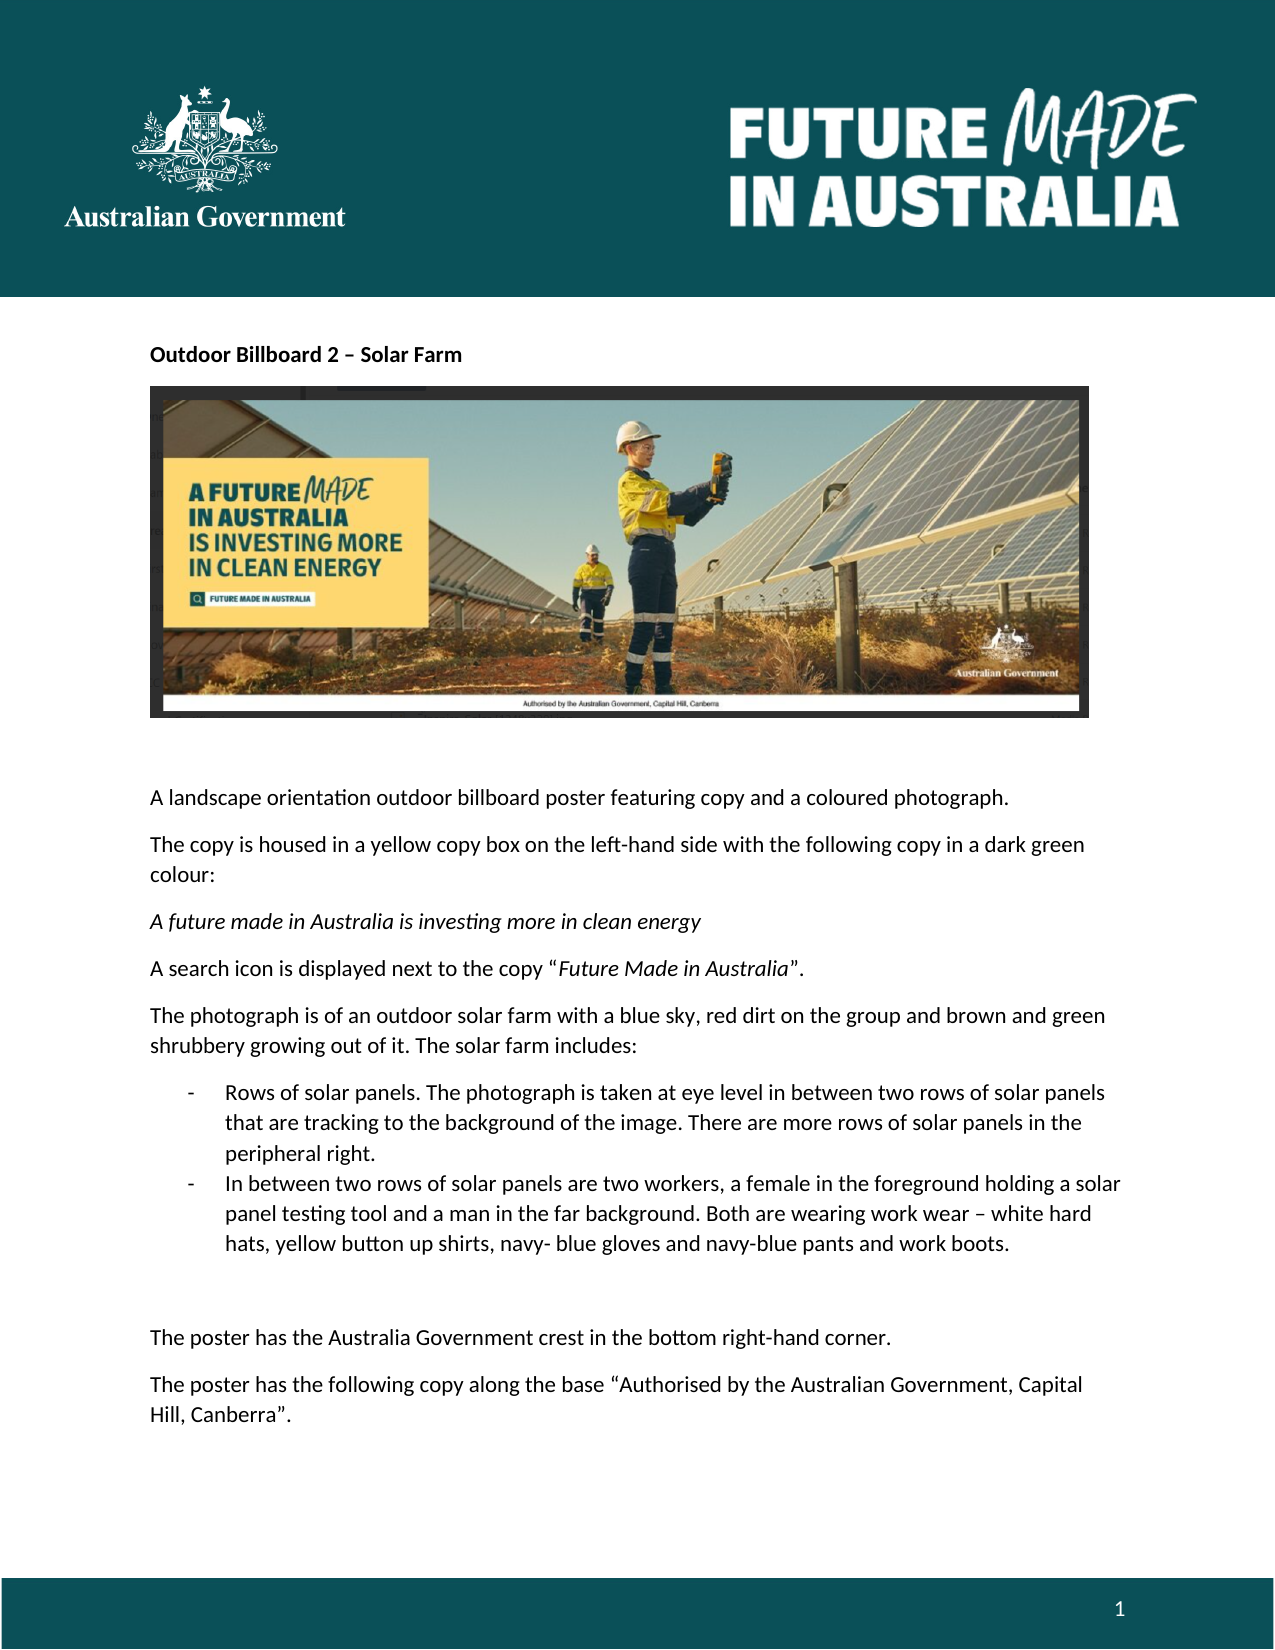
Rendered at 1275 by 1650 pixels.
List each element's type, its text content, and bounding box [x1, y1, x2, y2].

picture [0, 0, 1275, 297]
list In between two rows of solar panels are two workers, a female in the foreground holding a solar panel testing tool and a man in the far background. Both are wearing work wear – white hard hats, yellow button up shirts, navy- blue gloves and navy-blue pants and work boots. [187, 1169, 1125, 1257]
text The photograph is of an outdoor solar farm with a blue sky, red dirt on the group and brown and green shrubbery growing out of it. The solar farm includes: [150, 1001, 1125, 1059]
text A future made in Australia is investing more in clean energy [150, 907, 1125, 936]
text The poster has the Australia Government crest in the bottom right-hand corner. [150, 1323, 1125, 1351]
text The copy is housed in a yellow copy box on the left-hand side with the following copy in a dark green colour: [150, 830, 1125, 889]
picture [1, 1578, 1274, 1649]
text A search icon is displayed next to the copy “Future Made in Australia”. [150, 954, 1125, 982]
list Rows of solar panels. The photograph is taken at eye level in between two rows of solar panels that are tracking to the background of the image. There are more rows of solar panels in the peripheral right. [187, 1078, 1125, 1167]
text Outdoor Billboard 2 – Solar Farm [150, 340, 1125, 368]
text The poster has the following copy along the base “Authorised by the Australian Government, Capital Hill, Canberra”. [150, 1370, 1125, 1428]
picture [150, 386, 1089, 718]
text A landscape orientation outdoor billboard poster featuring copy and a coloured photograph. [150, 783, 1125, 812]
